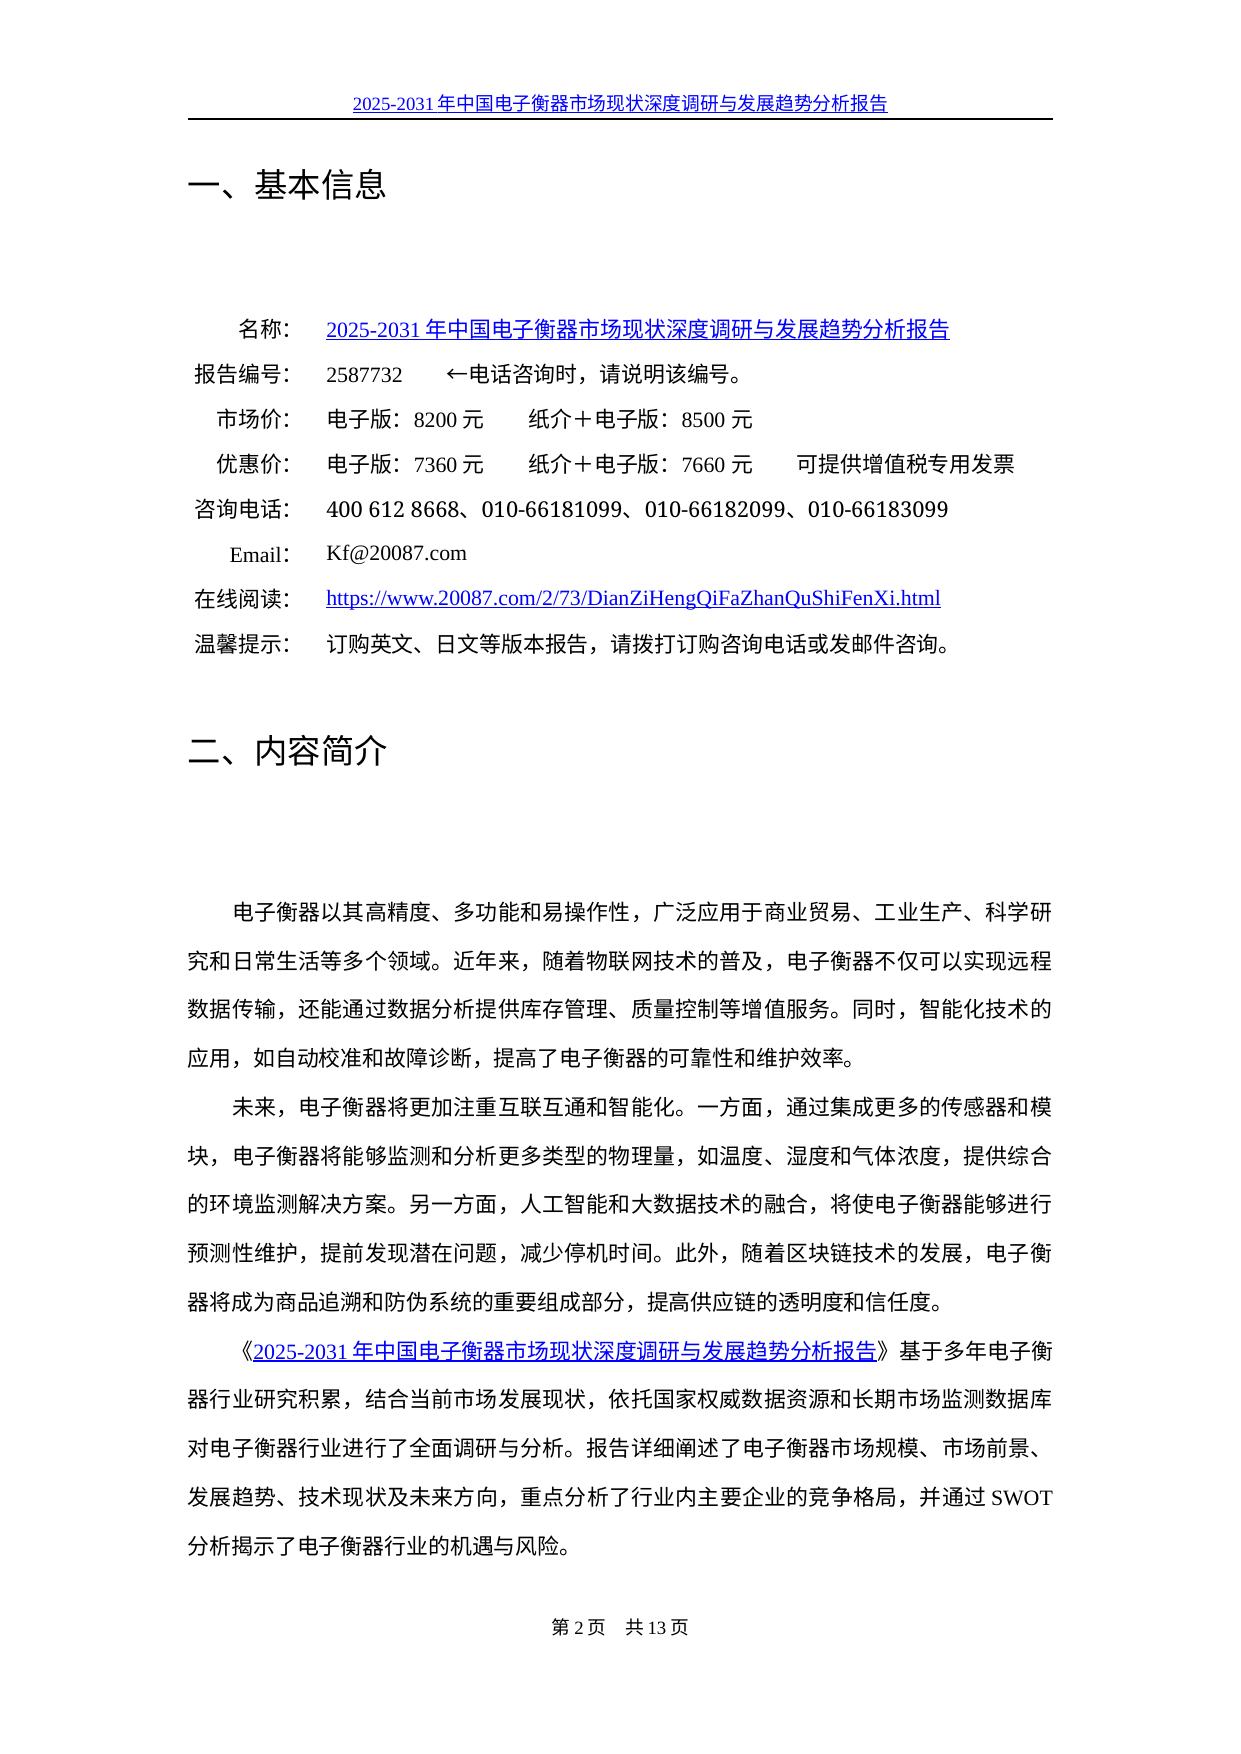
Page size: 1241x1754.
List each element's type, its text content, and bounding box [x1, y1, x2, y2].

table_cell 市场价： [167, 402, 315, 447]
table_header 名称： [167, 312, 315, 357]
table_cell 在线阅读： [167, 582, 315, 627]
table_cell 电子版：8200 元 纸介＋电子版：8500 元 [315, 402, 1073, 447]
title 二、内容简介 [187, 717, 1053, 782]
table_cell 温馨提示： [167, 627, 315, 672]
title 一、基本信息 [187, 150, 1053, 215]
table_cell Kf@20087.com [315, 537, 1073, 582]
table_cell 2587732 ←电话咨询时，请说明该编号。 [315, 357, 1073, 402]
table_cell 报告编号： [167, 357, 315, 402]
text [187, 894, 1053, 1561]
table_header 2025-2031年中国电子衡器市场现状深度调研与发展趋势分析报告 [315, 312, 1073, 357]
table_cell 400 612 8668、010-66181099、010-66182099、010-66183099 [315, 492, 1073, 537]
table_cell [315, 582, 1073, 627]
table_cell 订购英文、日文等版本报告，请拨打订购咨询电话或发邮件咨询。 [315, 627, 1073, 672]
table_cell Email： [167, 537, 315, 582]
table_cell 优惠价： [167, 447, 315, 492]
table_cell 咨询电话： [167, 492, 315, 537]
table_cell 电子版：7360 元 纸介＋电子版：7660 元 可提供增值税专用发票 [315, 447, 1073, 492]
